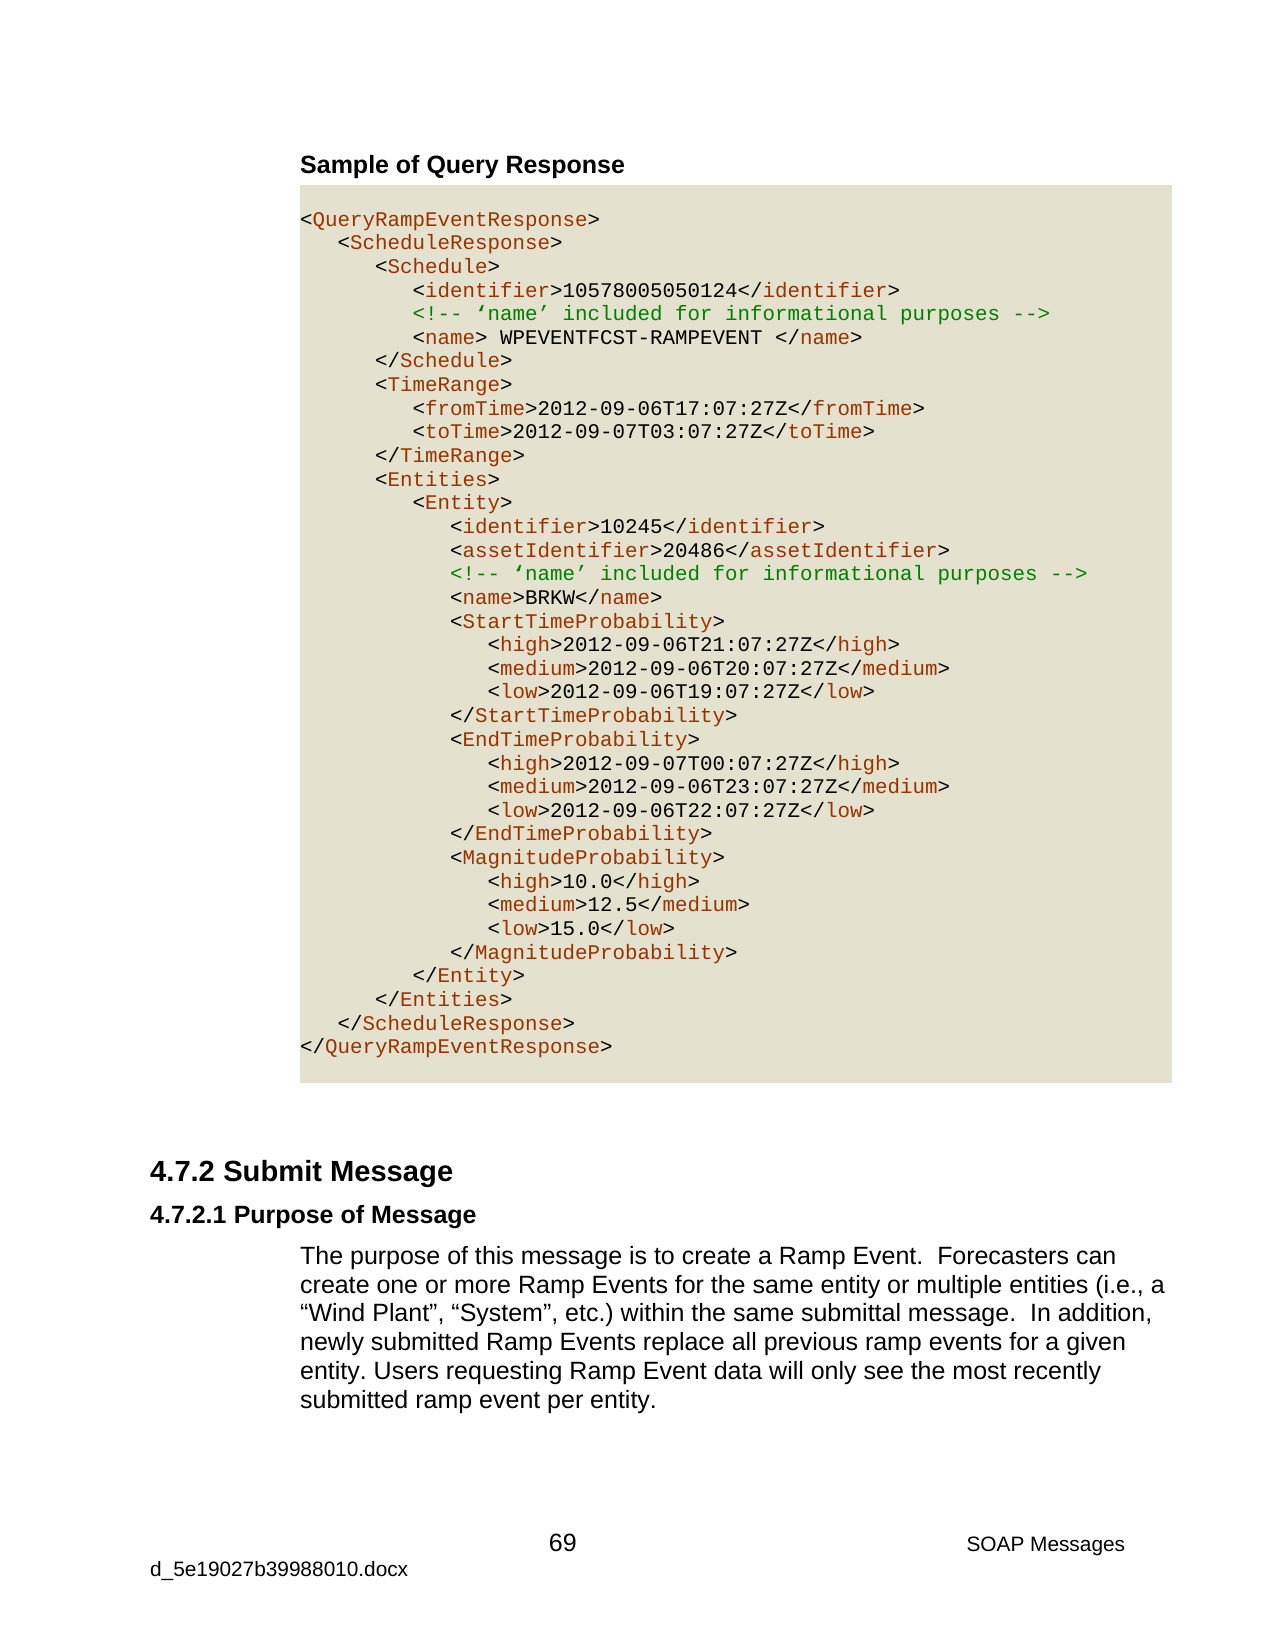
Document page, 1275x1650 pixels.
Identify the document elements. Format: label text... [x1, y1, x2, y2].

text <Schedule> [300, 256, 1172, 279]
text <StartTimeProbability> [300, 611, 1172, 634]
text </ScheduleResponse> [300, 1013, 1172, 1036]
text <medium>2012-09-06T23:07:27Z</medium> [300, 776, 1172, 800]
text <name>BRKW</name> [300, 587, 1172, 611]
text <toTime>2012-09-07T03:07:27Z</toTime> [300, 421, 1172, 445]
text </QueryRampEventResponse> [300, 1036, 1172, 1060]
text <assetIdentifier>20486</assetIdentifier> <!-- ‘name’ included for informational purposes --> [300, 540, 1172, 587]
text </MagnitudeProbability> [300, 942, 1172, 965]
subtitle Submit Message [150, 1153, 1172, 1187]
text <high>2012-09-07T00:07:27Z</high> [300, 752, 1172, 776]
text <high>2012-09-06T21:07:27Z</high> [300, 634, 1172, 658]
text Sample of Query Response [300, 150, 1172, 179]
text The purpose of this message is to create a Ramp Event. Forecasters can create one or more Ramp Events for the same entity or multiple entities (i.e., a “Wind Plant”, “System”, etc.) within the same submittal message. In addition, newly submitted Ramp Events replace all previous ramp events for a given entity. Users requesting Ramp Event data will only see the most recently submitted ramp event per entity. [300, 1241, 1172, 1413]
text <EndTimeProbability> [300, 729, 1172, 752]
text <name> WPEVENTFCST-RAMPEVENT </name> [300, 327, 1172, 351]
text <low>15.0</low> [300, 918, 1172, 942]
text </Entities> [300, 989, 1172, 1013]
text <Entities> [300, 469, 1172, 492]
text <low>2012-09-06T22:07:27Z</low> [300, 800, 1172, 823]
text <medium>2012-09-06T20:07:27Z</medium> [300, 658, 1172, 682]
text <identifier>10578005050124</identifier> [300, 279, 1172, 303]
text <MagnitudeProbability> [300, 847, 1172, 871]
text </StartTimeProbability> [300, 705, 1172, 729]
text <fromTime>2012-09-06T17:07:27Z</fromTime> [300, 398, 1172, 421]
text <high>10.0</high> [300, 871, 1172, 894]
text </TimeRange> [300, 445, 1172, 469]
text <identifier>10245</identifier> [300, 516, 1172, 540]
text </EndTimeProbability> [300, 823, 1172, 847]
subtitle Purpose of Message [150, 1199, 1172, 1228]
text <low>2012-09-06T19:07:27Z</low> [300, 682, 1172, 705]
text <Entity> [300, 492, 1172, 516]
text <TimeRange> [300, 374, 1172, 398]
text <ScheduleResponse> [300, 232, 1172, 256]
text <QueryRampEventResponse> [300, 209, 1172, 232]
text <!-- ‘name’ included for informational purposes --> [300, 303, 1172, 327]
text </Schedule> [300, 351, 1172, 374]
text </Entity> [300, 965, 1172, 989]
text <medium>12.5</medium> [300, 894, 1172, 918]
